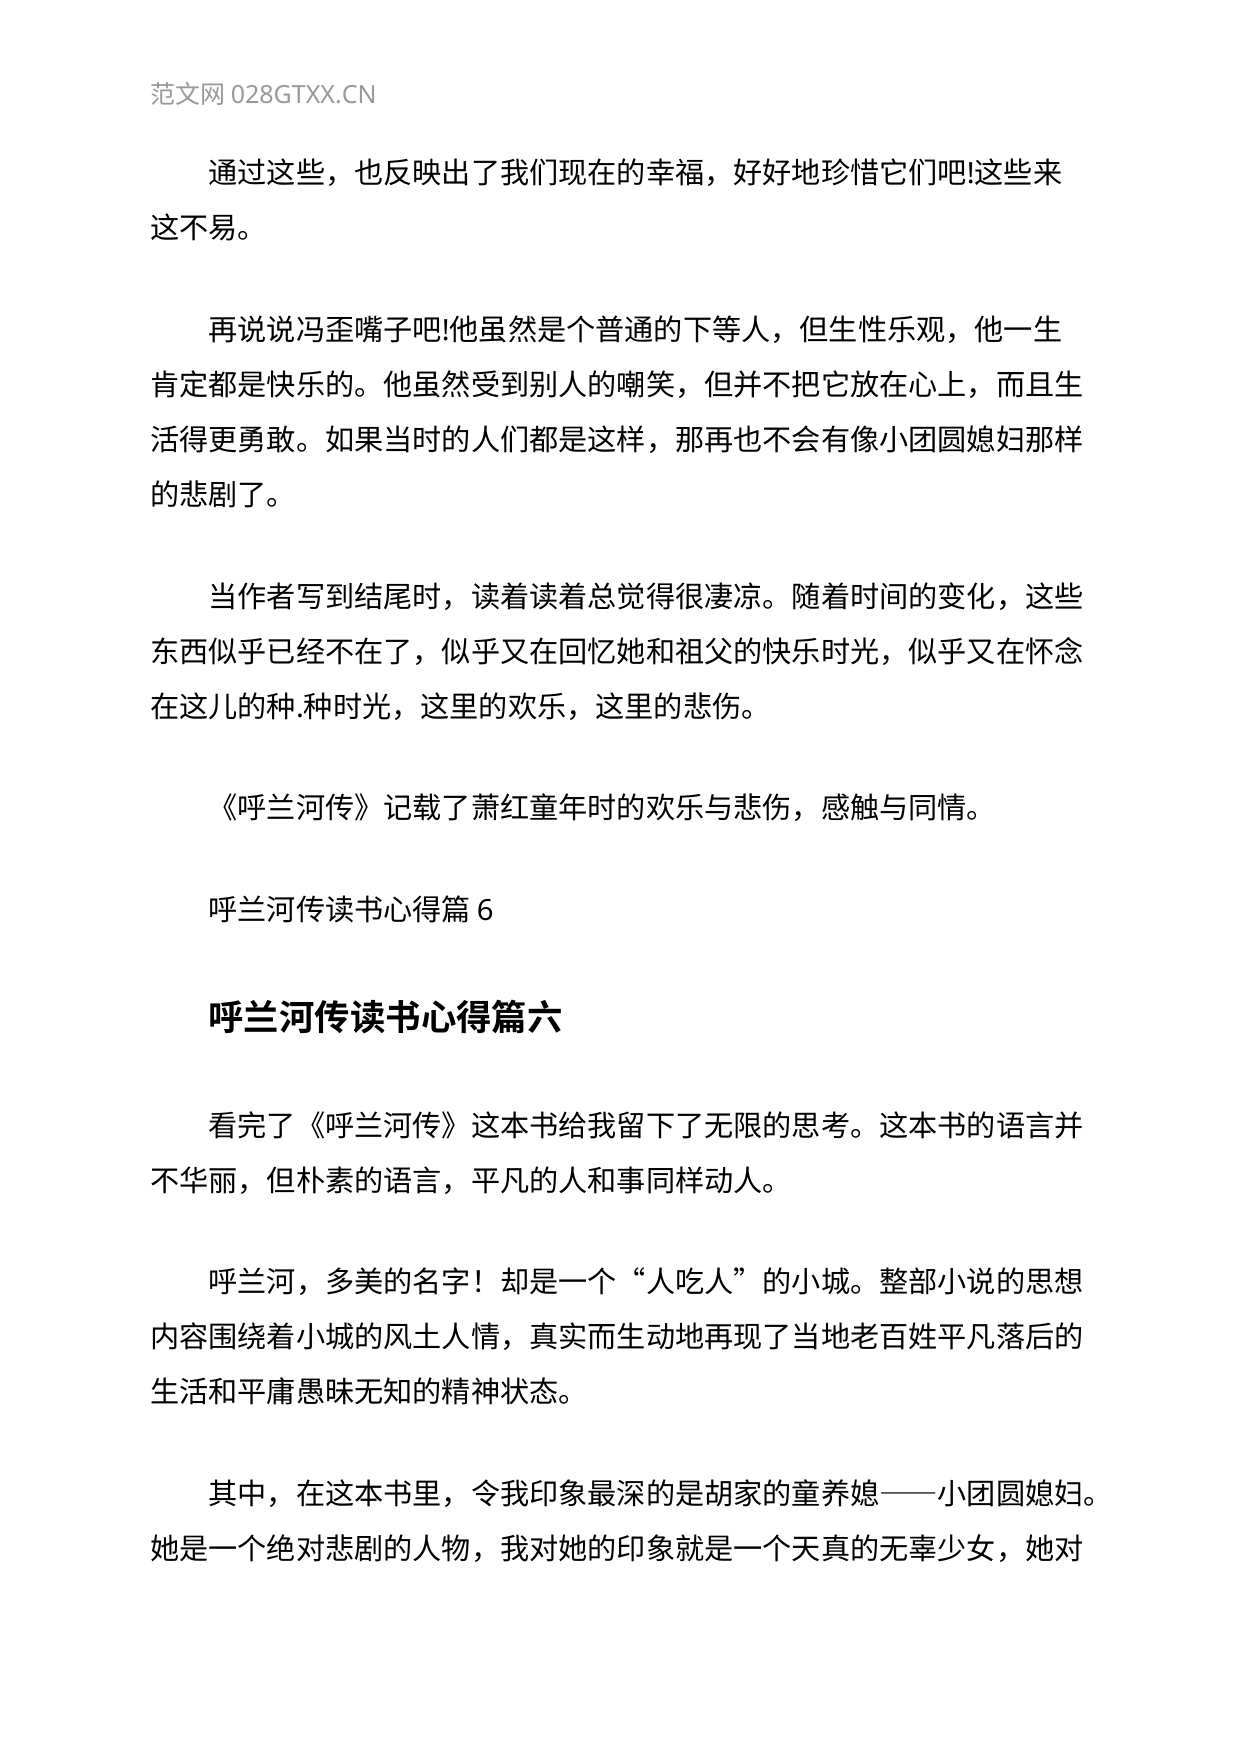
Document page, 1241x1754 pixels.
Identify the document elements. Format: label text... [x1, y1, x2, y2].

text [150, 1471, 1090, 1568]
text 再说说冯歪嘴子吧!他虽然是个普通的下等人，但生性乐观，他一生肯定都是快乐的。他虽然受到别人的嘲笑，但并不把它放在心上，而且生活得更勇敢。如果当时的人们都是这样，那再也不会有像小团圆媳妇那样的悲剧了。 [150, 307, 1090, 514]
text 当作者写到结尾时，读着读着总觉得很凄凉。随着时间的变化，这些东西似乎已经不在了，似乎又在回忆她和祖父的快乐时光，似乎又在怀念在这儿的种.种时光，这里的欢乐，这里的悲伤。 [150, 573, 1090, 726]
text 呼兰河传读书心得篇六 [150, 989, 1090, 1040]
text 看完了《呼兰河传》这本书给我留下了无限的思考。这本书的语言并不华丽，但朴素的语言，平凡的人和事同样动人。 [150, 1102, 1090, 1199]
text 通过这些，也反映出了我们现在的幸福，好好地珍惜它们吧!这些来这不易。 [150, 150, 1090, 247]
text 呼兰河，多美的名字！却是一个“人吃人”的小城。整部小说的思想内容围绕着小城的风土人情，真实而生动地再现了当地老百姓平凡落后的生活和平庸愚昧无知的精神状态。 [150, 1259, 1090, 1411]
text 呼兰河传读书心得篇6 [150, 887, 1090, 929]
text 《呼兰河传》记载了萧红童年时的欢乐与悲伤，感触与同情。 [150, 785, 1090, 827]
